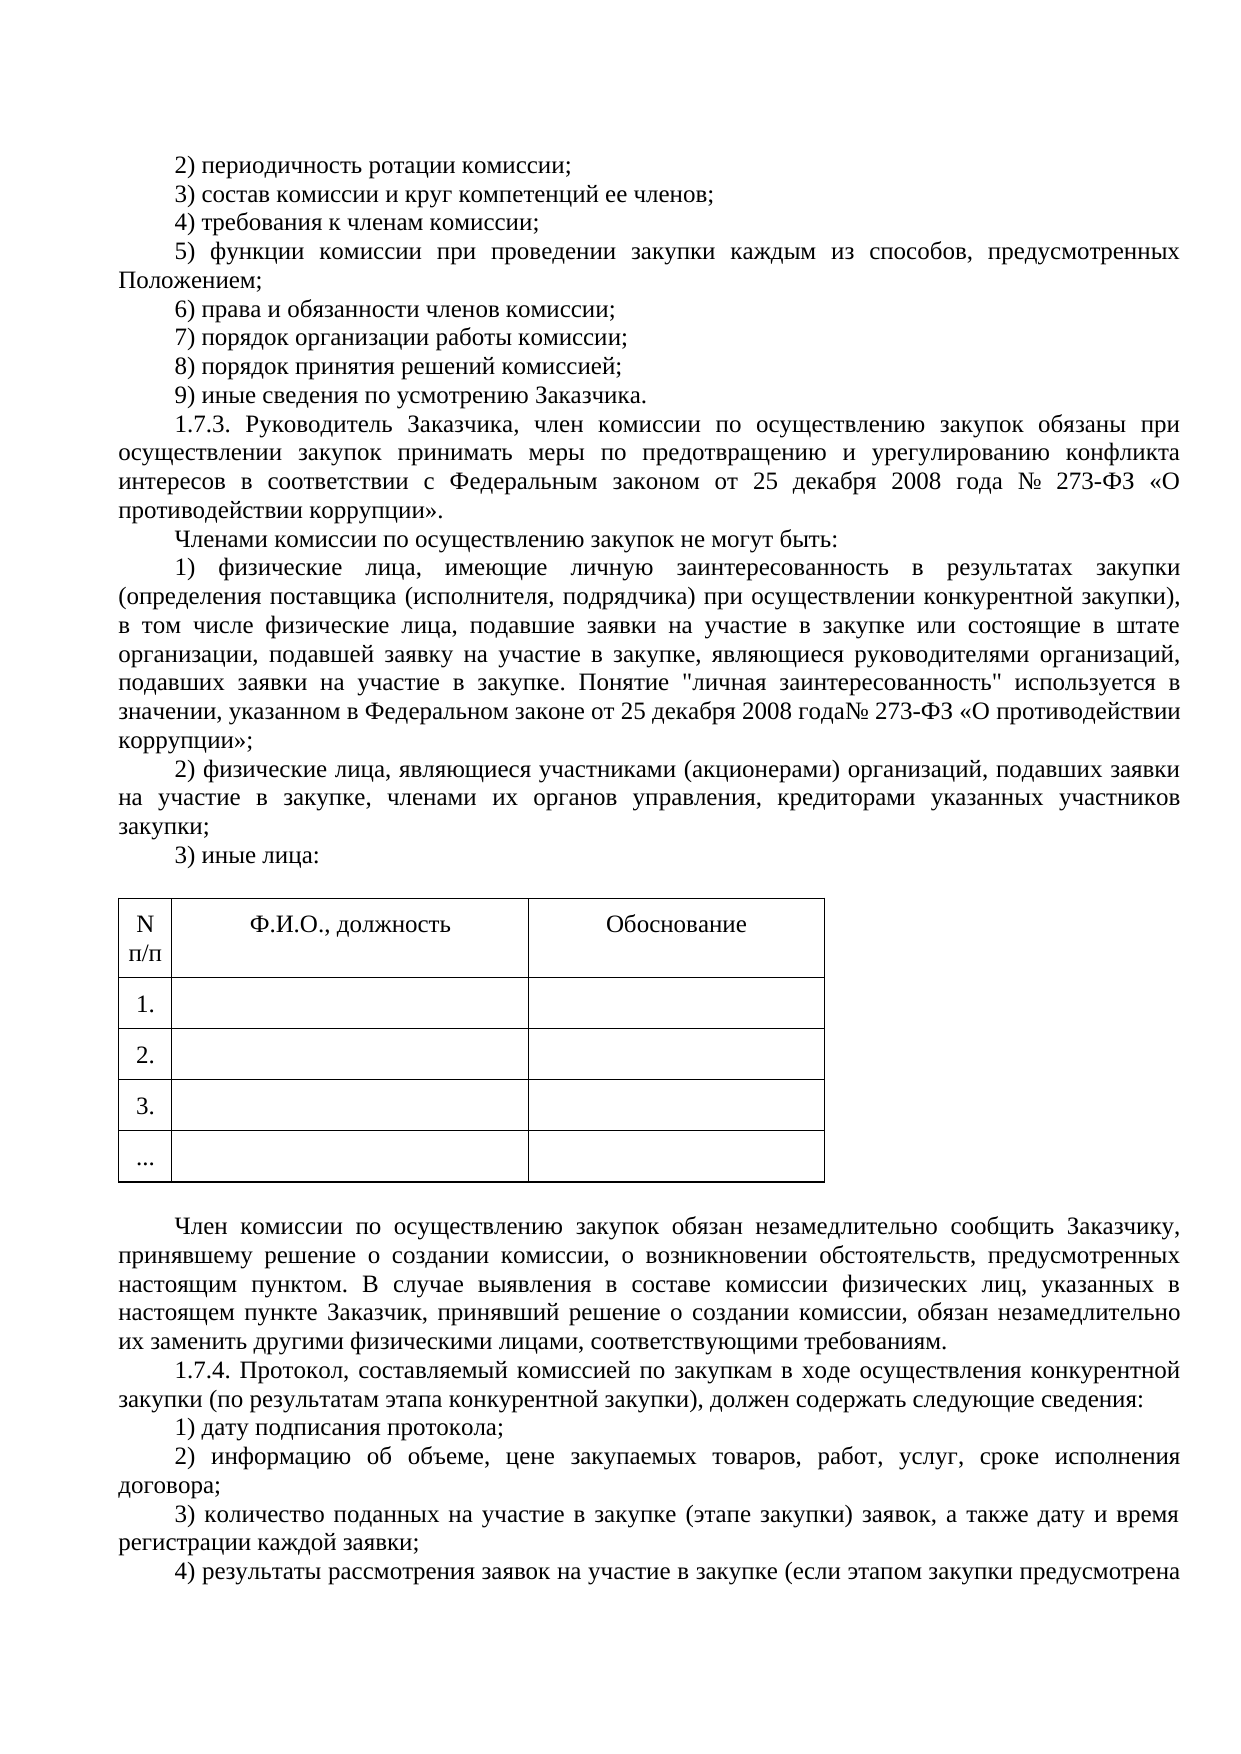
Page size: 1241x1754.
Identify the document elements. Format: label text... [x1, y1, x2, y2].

table_header Ф.И.О., должность [172, 899, 528, 977]
text 7) порядок организации работы комиссии; [118, 322, 1181, 351]
text 2) периодичность ротации комиссии; [118, 150, 1181, 179]
table_header N п/п [119, 899, 171, 977]
text 6) права и обязанности членов комиссии; [118, 294, 1181, 322]
table_cell 3. [119, 1080, 171, 1130]
text 5) функции комиссии при проведении закупки каждым из способов, предусмотренных Положением; [118, 236, 1181, 294]
text 4) требования к членам комиссии; [118, 207, 1181, 236]
text 1) дату подписания протокола; [118, 1412, 1181, 1441]
text 9) иные сведения по усмотрению Заказчика. [118, 380, 1181, 409]
table_cell ... [119, 1131, 171, 1181]
text 1.7.4. Протокол, составляемый комиссией по закупкам в ходе осуществления конкурентной закупки (по результатам этапа конкурентной закупки), должен содержать следующие сведения: [118, 1355, 1181, 1412]
table_cell 2. [119, 1029, 171, 1079]
text 1) физические лица, имеющие личную заинтересованность в результатах закупки (определения поставщика (исполнителя, подрядчика) при осуществлении конкурентной закупки), в том числе физические лица, подавшие заявки на участие в закупке или состоящие в штате организации, подавшей заявку на участие в закупке, являющиеся руководителями организаций, подавших заявки на участие в закупке. Понятие "личная заинтересованность" используется в значении, указанном в Федеральном законе от 25 декабря 2008 года№ 273-ФЗ «О противодействии коррупции»; [118, 552, 1181, 754]
table_cell [529, 1080, 824, 1130]
table_header Обоснование [529, 899, 824, 977]
table_cell 1. [119, 978, 171, 1028]
table_cell [172, 1080, 528, 1130]
text 8) порядок принятия решений комиссией; [118, 351, 1181, 380]
text 3) количество поданных на участие в закупке (этапе закупки) заявок, а также дату и время регистрации каждой заявки; [118, 1499, 1181, 1556]
text Членами комиссии по осуществлению закупок не могут быть: [118, 524, 1181, 552]
text 3) иные лица: [118, 840, 1181, 869]
text 2) физические лица, являющиеся участниками (акционерами) организаций, подавших заявки на участие в закупке, членами их органов управления, кредиторами указанных участников закупки; [118, 754, 1181, 840]
table_cell [529, 978, 824, 1028]
text 2) информацию об объеме, цене закупаемых товаров, работ, услуг, сроке исполнения договора; [118, 1441, 1181, 1499]
text 3) состав комиссии и круг компетенций ее членов; [118, 179, 1181, 207]
text Член комиссии по осуществлению закупок обязан незамедлительно сообщить Заказчику, принявшему решение о создании комиссии, о возникновении обстоятельств, предусмотренных настоящим пунктом. В случае выявления в составе комиссии физических лиц, указанных в настоящем пункте Заказчик, принявший решение о создании комиссии, обязан незамедлительно их заменить другими физическими лицами, соответствующими требованиям. [118, 1211, 1181, 1355]
text 1.7.3. Руководитель Заказчика, член комиссии по осуществлению закупок обязаны при осуществлении закупок принимать меры по предотвращению и урегулированию конфликта интересов в соответствии с Федеральным законом от 25 декабря 2008 года № 273-ФЗ «О противодействии коррупции». [118, 409, 1181, 524]
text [118, 1556, 1181, 1585]
table_cell [529, 1131, 824, 1181]
table_cell [172, 978, 528, 1028]
table_cell [172, 1131, 528, 1181]
table_cell [172, 1029, 528, 1079]
table_cell [529, 1029, 824, 1079]
